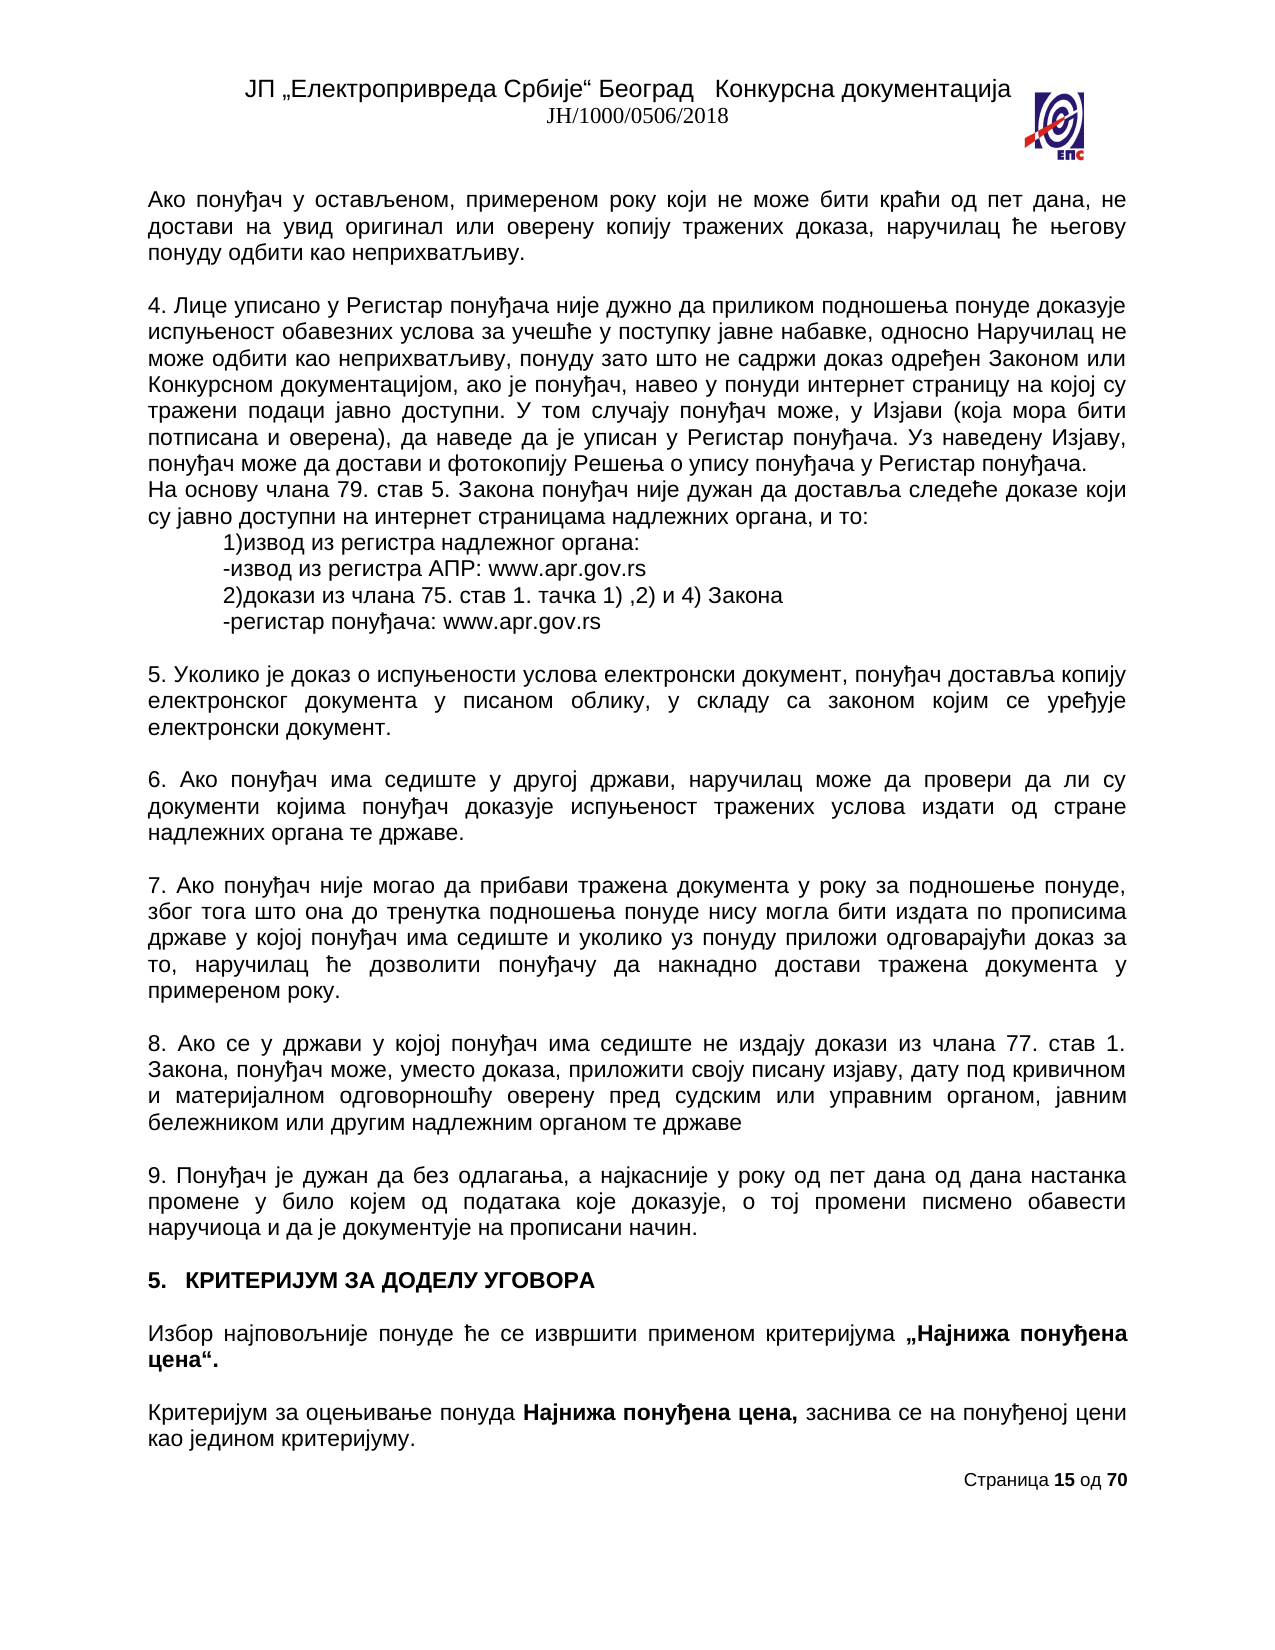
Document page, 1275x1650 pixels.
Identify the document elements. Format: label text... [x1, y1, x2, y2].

text Критеријум за оцењивање понуда Најнижа понуђена цена, заснива се на понуђеној цени као једином критеријуму. [148, 1399, 1127, 1451]
text 8. Ако се у држави у којој понуђач има седиште не издају докази из члана 77. став 1. Закона, понуђач може, уместо доказа, приложити своју писану изјаву, дату под кривичном и материјалном одговорношћу оверену пред судским или управним органом, јавним бележником или другим надлежним органом те државе [148, 1030, 1127, 1135]
text На основу члана 79. став 5. Закона понуђач није дужан да доставља следеће доказе који су јавно доступни на интернет страницама надлежних органа, и то: [148, 476, 1127, 529]
text 7. Ако понуђач није могао да прибави тражена документа у року за подношење понуде, због тога што она до тренутка подношења понуде нису могла бити издата по прописима државе у којој понуђач има седиште и уколико уз понуду приложи одговарајући доказ за то, наручилац ће дозволити понуђачу да накнадно достави тражена документа у примереном року. [148, 872, 1127, 1003]
text 4. Лице уписано у Регистар понуђача није дужно да приликом подношења понуде доказује испуњеност обавезних услова за учешће у поступку јавне набавке, односно Наручилац не може одбити као неприхватљиву, понуду зато што не садржи доказ одређен Законом или Конкурсном документацијом, ако је понуђач, навео у понуди интернет страницу на којој су тражени подаци јавно доступни. У том случају понуђач може, у Изјави (која мора бити потписана и оверена), да наведе да је уписан у Регистар понуђача. Уз наведену Изјаву, понуђач може да достави и фотокопију Решења о упису понуђача у Регистар понуђача. [148, 292, 1127, 476]
list КРИТЕРИЈУМ ЗА ДОДЕЛУ УГОВОРА [148, 1267, 1127, 1293]
text 2)докази из члана 75. став 1. тачка 1) ,2) и 4) Закона [148, 582, 1127, 608]
text -извод из регистра АПР: www.apr.gov.rs [148, 555, 1127, 582]
text Избор најповољније понуде ће се извршити применом критеријума „Најнижа понуђена цена“. [148, 1320, 1127, 1372]
text 5. Уколико је доказ о испуњености услова електронски документ, понуђач доставља копију електронског документа у писаном облику, у складу са законом којим се уређује електронски документ. [148, 661, 1127, 740]
text 6. Ако понуђач има седиште у другој држави, наручилац може да провери да ли су документи којима понуђач доказује испуњеност тражених услова издати од стране надлежних органа те државе. [148, 766, 1127, 845]
text 1)извод из регистра надлежног органа: [148, 529, 1127, 555]
text 9. Понуђач је дужан да без одлагања, а најкасније у року од пет дана од дана настанка промене у било којем од података које доказује, о тој промени писмено обавести наручиоца и да је документује на прописани начин. [148, 1162, 1127, 1241]
text Ако понуђач у остављеном, примереном року који не може бити краћи од пет дана, не достави на увид оригинал или оверену копију тражених доказа, наручилац ће његову понуду одбити као неприхватљиву. [148, 186, 1127, 266]
picture [1017, 88, 1092, 167]
text -регистар понуђача: www.apr.gov.rs [148, 608, 1127, 634]
